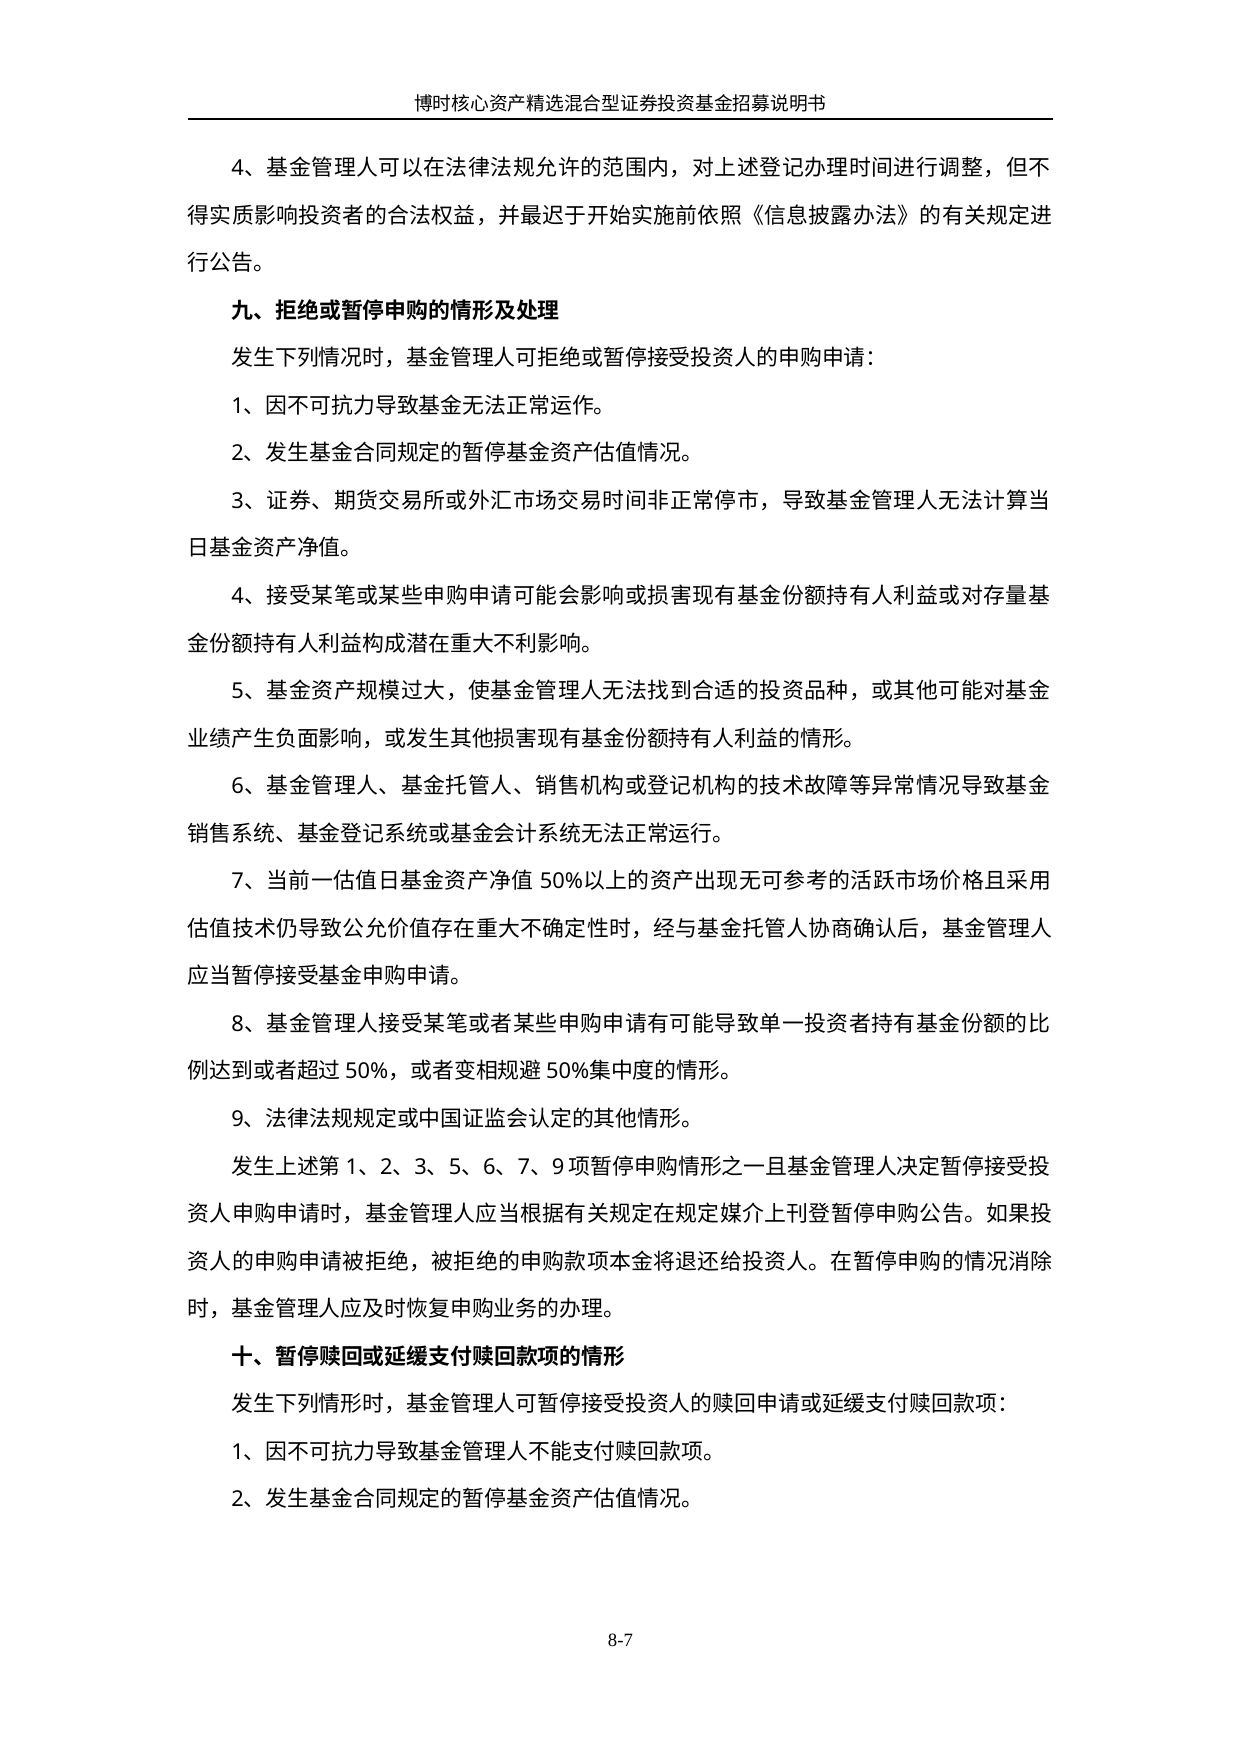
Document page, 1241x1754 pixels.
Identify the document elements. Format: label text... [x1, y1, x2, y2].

text 6、基金管理人、基金托管人、销售机构或登记机构的技术故障等异常情况导致基金销售系统、基金登记系统或基金会计系统无法正常运行。 [187, 768, 1053, 847]
text 3、证券、期货交易所或外汇市场交易时间非正常停市，导致基金管理人无法计算当日基金资产净值。 [187, 483, 1053, 562]
text 1、因不可抗力导致基金无法正常运作。 [187, 388, 1053, 419]
text 4、基金管理人可以在法律法规允许的范围内，对上述登记办理时间进行调整，但不得实质影响投资者的合法权益，并最迟于开始实施前依照《信息披露办法》的有关规定进行公告。 [187, 150, 1053, 277]
text 8、基金管理人接受某笔或者某些申购申请有可能导致单一投资者持有基金份额的比例达到或者超过50%，或者变相规避50%集中度的情形。 [187, 1006, 1053, 1085]
text 1、因不可抗力导致基金管理人不能支付赎回款项。 [187, 1434, 1053, 1466]
text 2、发生基金合同规定的暂停基金资产估值情况。 [187, 435, 1053, 467]
text 十、暂停赎回或延缓支付赎回款项的情形 [187, 1339, 1053, 1370]
text 7、当前一估值日基金资产净值50%以上的资产出现无可参考的活跃市场价格且采用估值技术仍导致公允价值存在重大不确定性时，经与基金托管人协商确认后，基金管理人应当暂停接受基金申购申请。 [187, 863, 1053, 990]
text 9、法律法规规定或中国证监会认定的其他情形。 [187, 1101, 1053, 1133]
text 2、发生基金合同规定的暂停基金资产估值情况。 [187, 1481, 1053, 1513]
text 发生下列情形时，基金管理人可暂停接受投资人的赎回申请或延缓支付赎回款项： [187, 1386, 1053, 1418]
text 发生上述第1、2、3、5、6、7、9项暂停申购情形之一且基金管理人决定暂停接受投资人申购申请时，基金管理人应当根据有关规定在规定媒介上刊登暂停申购公告。如果投资人的申购申请被拒绝，被拒绝的申购款项本金将退还给投资人。在暂停申购的情况消除时，基金管理人应及时恢复申购业务的办理。 [187, 1149, 1053, 1323]
text 4、接受某笔或某些申购申请可能会影响或损害现有基金份额持有人利益或对存量基金份额持有人利益构成潜在重大不利影响。 [187, 578, 1053, 657]
text 发生下列情况时，基金管理人可拒绝或暂停接受投资人的申购申请： [187, 340, 1053, 372]
text 九、拒绝或暂停申购的情形及处理 [187, 293, 1053, 324]
text 5、基金资产规模过大，使基金管理人无法找到合适的投资品种，或其他可能对基金业绩产生负面影响，或发生其他损害现有基金份额持有人利益的情形。 [187, 673, 1053, 752]
